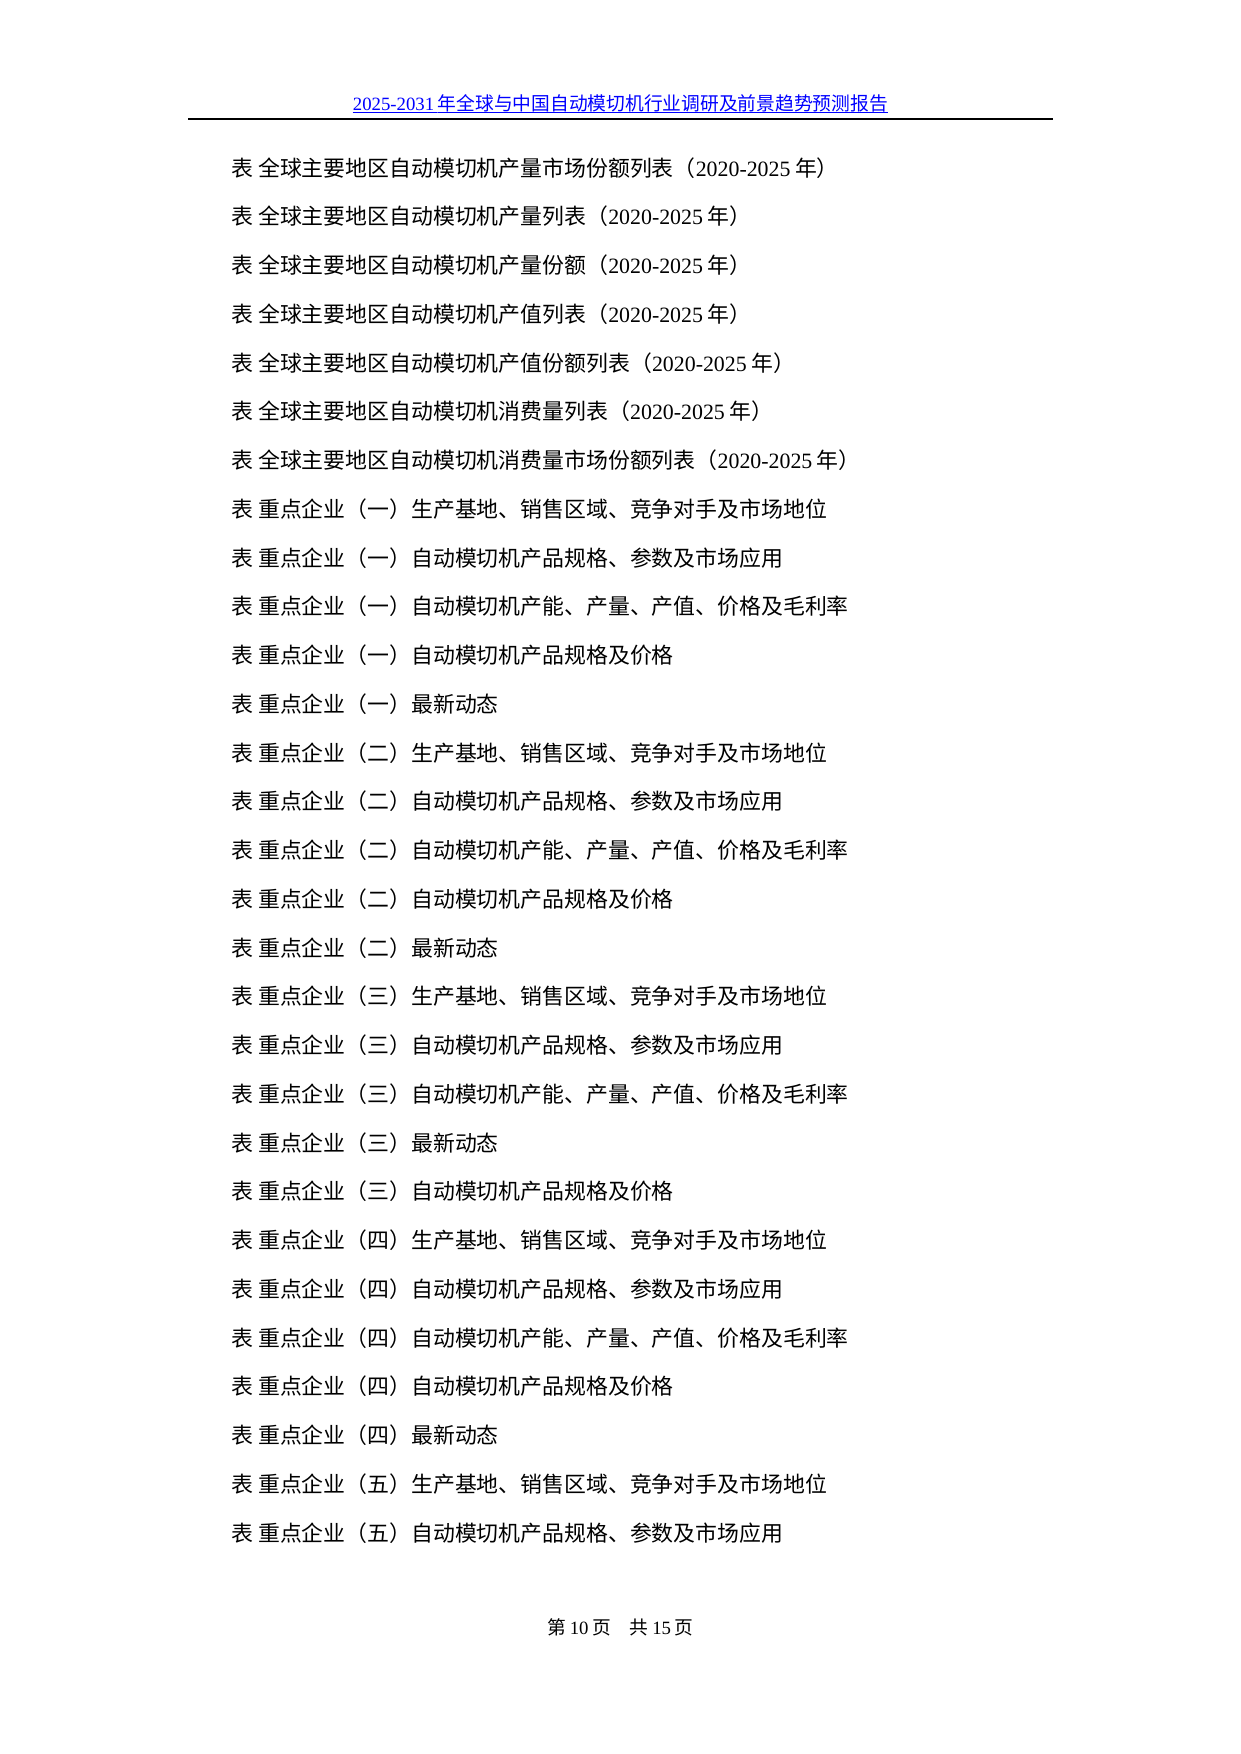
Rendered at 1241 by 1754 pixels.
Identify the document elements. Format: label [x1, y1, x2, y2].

text [187, 150, 1053, 1548]
